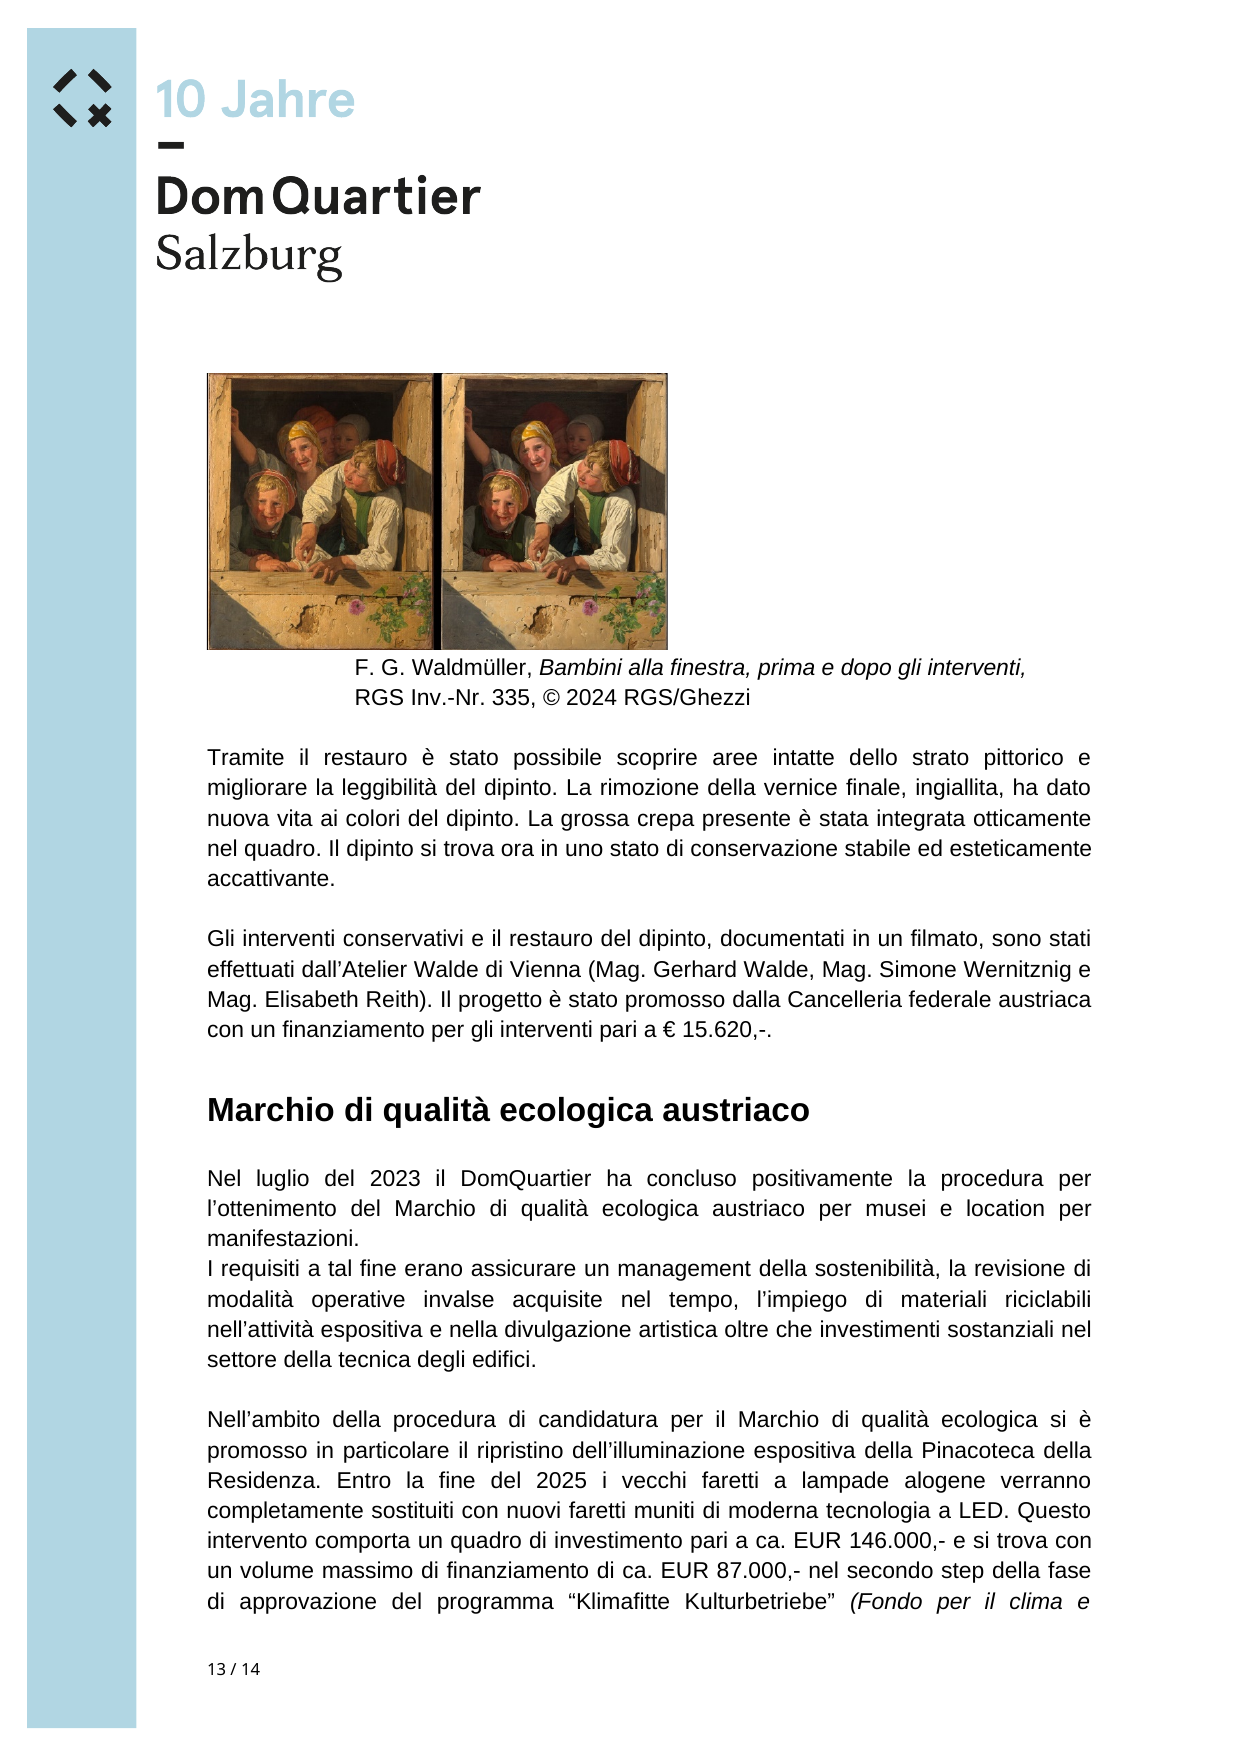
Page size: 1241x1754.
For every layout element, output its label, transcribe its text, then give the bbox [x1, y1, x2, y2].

text I requisiti a tal fine erano assicurare un management della sostenibilità, la revisione di modalità operative invalse acquisite nel tempo, l’impiego di materiali riciclabili nell’attività espositiva e nella divulgazione artistica oltre che investimenti sostanziali nel settore della tecnica degli edifici. [207, 1255, 1092, 1372]
text F. G. Waldmüller, Bambini alla finestra, prima e dopo gli interventi, [281, 653, 1092, 680]
text Tramite il restauro è stato possibile scoprire aree intatte dello strato pittorico e migliorare la leggibilità del dipinto. La rimozione della vernice finale, ingiallita, ha dato nuova vita ai colori del dipinto. La grossa crepa presente è stata integrata otticamente nel quadro. Il dipinto si trova ora in uno stato di conservazione stabile ed esteticamente accattivante. [207, 744, 1092, 891]
text Gli interventi conservativi e il restauro del dipinto, documentati in un filmato, sono stati effettuati dall’Atelier Walde di Vienna (Mag. Gerhard Walde, Mag. Simone Wernitznig e Mag. Elisabeth Reith). Il progetto è stato promosso dalla Cancelleria federale austriaca con un finanziamento per gli interventi pari a € 15.620,-. [207, 925, 1092, 1042]
text Marchio di qualità ecologica austriaco [207, 1090, 1092, 1129]
text RGS Inv.-Nr. 335, © 2024 RGS/Ghezzi [281, 684, 1092, 710]
picture [14, 44, 517, 300]
text Nel luglio del 2023 il DomQuartier ha concluso positivamente la procedura per l’ottenimento del Marchio di qualità ecologica austriaco per musei e location per manifestazioni. [207, 1165, 1092, 1251]
picture [206, 373, 668, 650]
